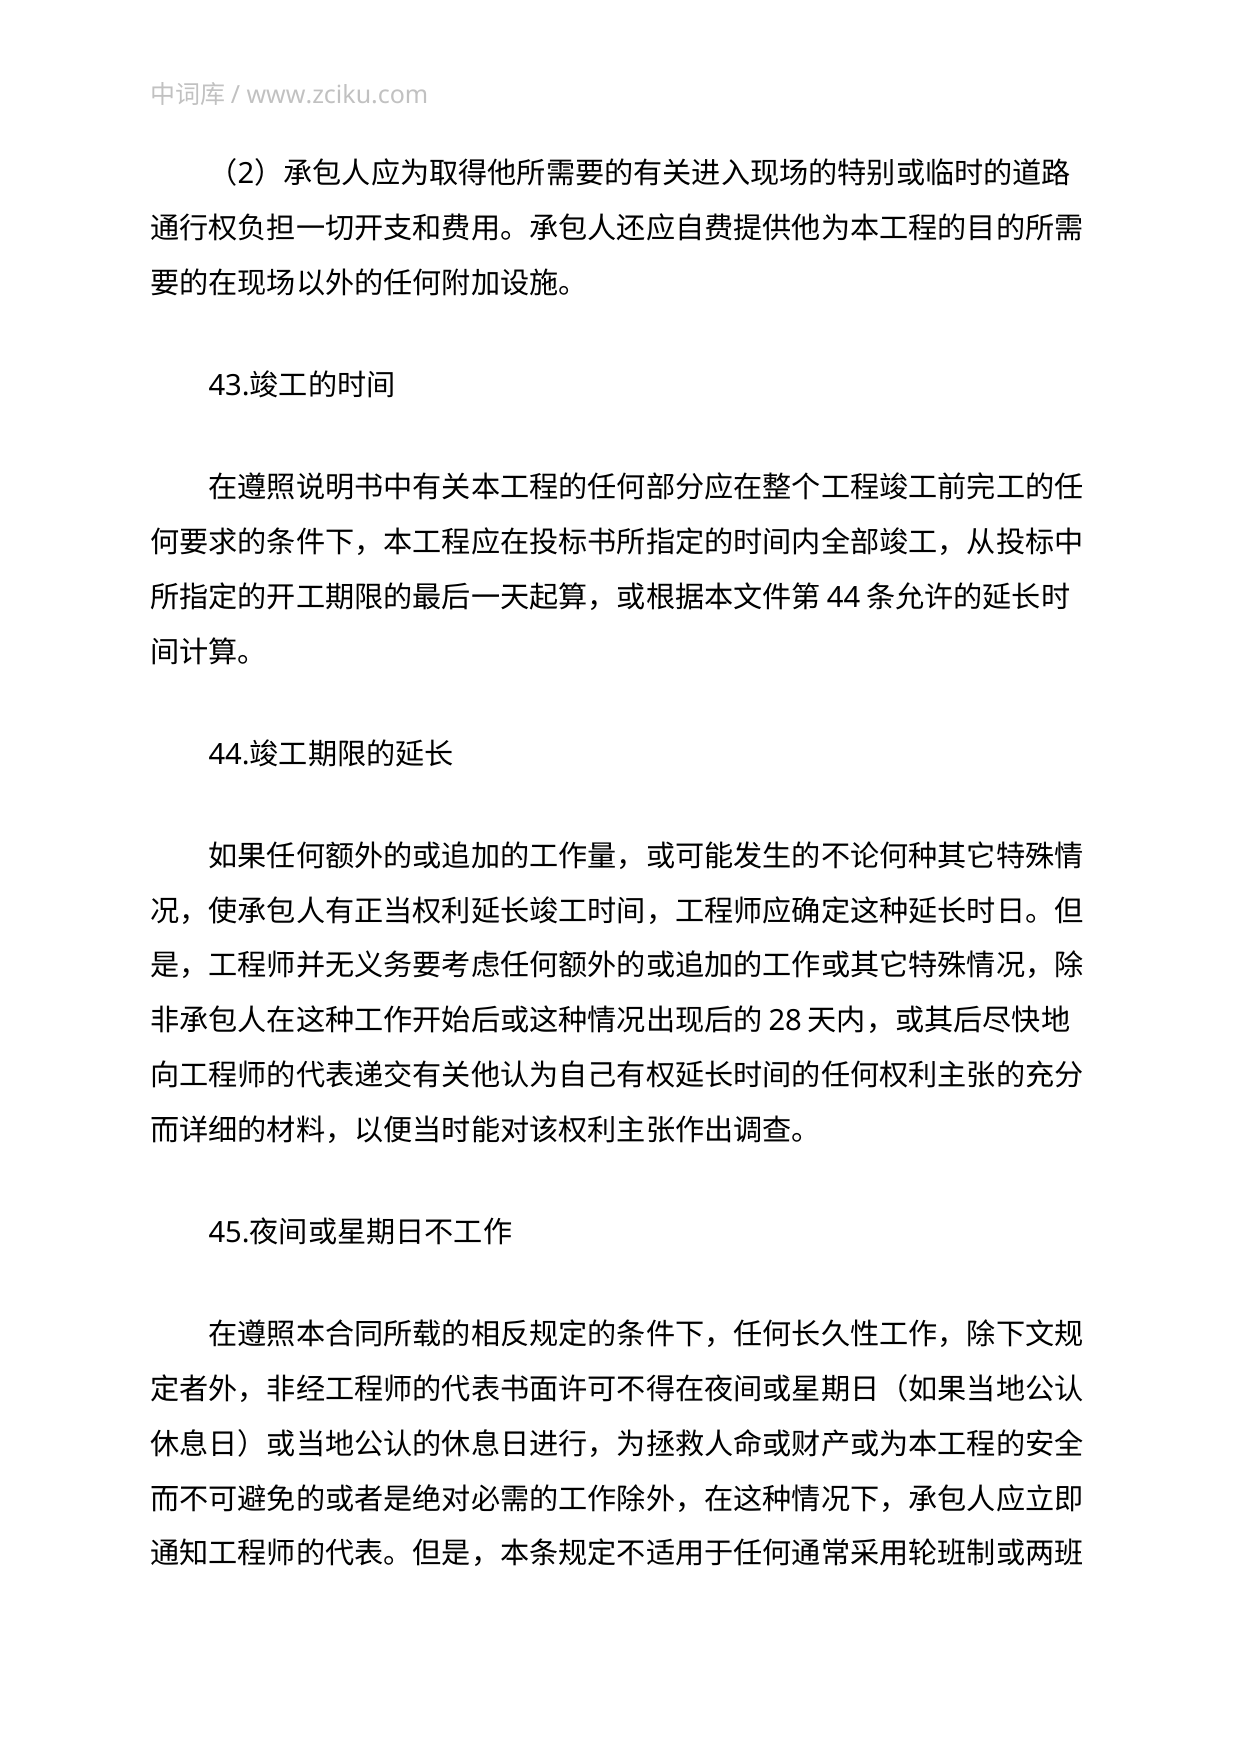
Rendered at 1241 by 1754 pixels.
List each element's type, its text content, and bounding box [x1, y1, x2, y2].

text 43.竣工的时间 [150, 362, 1090, 404]
text 44.竣工期限的延长 [150, 730, 1090, 773]
text （2）承包人应为取得他所需要的有关进入现场的特别或临时的道路通行权负担一切开支和费用。承包人还应自费提供他为本工程的目的所需要的在现场以外的任何附加设施。 [150, 150, 1090, 302]
text 在遵照说明书中有关本工程的任何部分应在整个工程竣工前完工的任何要求的条件下，本工程应在投标书所指定的时间内全部竣工，从投标中所指定的开工期限的最后一天起算，或根据本文件第44条允许的延长时间计算。 [150, 464, 1090, 671]
text 如果任何额外的或追加的工作量，或可能发生的不论何种其它特殊情况，使承包人有正当权利延长竣工时间，工程师应确定这种延长时日。但是，工程师并无义务要考虑任何额外的或追加的工作或其它特殊情况，除非承包人在这种工作开始后或这种情况出现后的28天内，或其后尽快地向工程师的代表递交有关他认为自己有权延长时间的任何权利主张的充分而详细的材料，以便当时能对该权利主张作出调查。 [150, 832, 1090, 1149]
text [150, 1311, 1090, 1572]
text 45.夜间或星期日不工作 [150, 1208, 1090, 1251]
